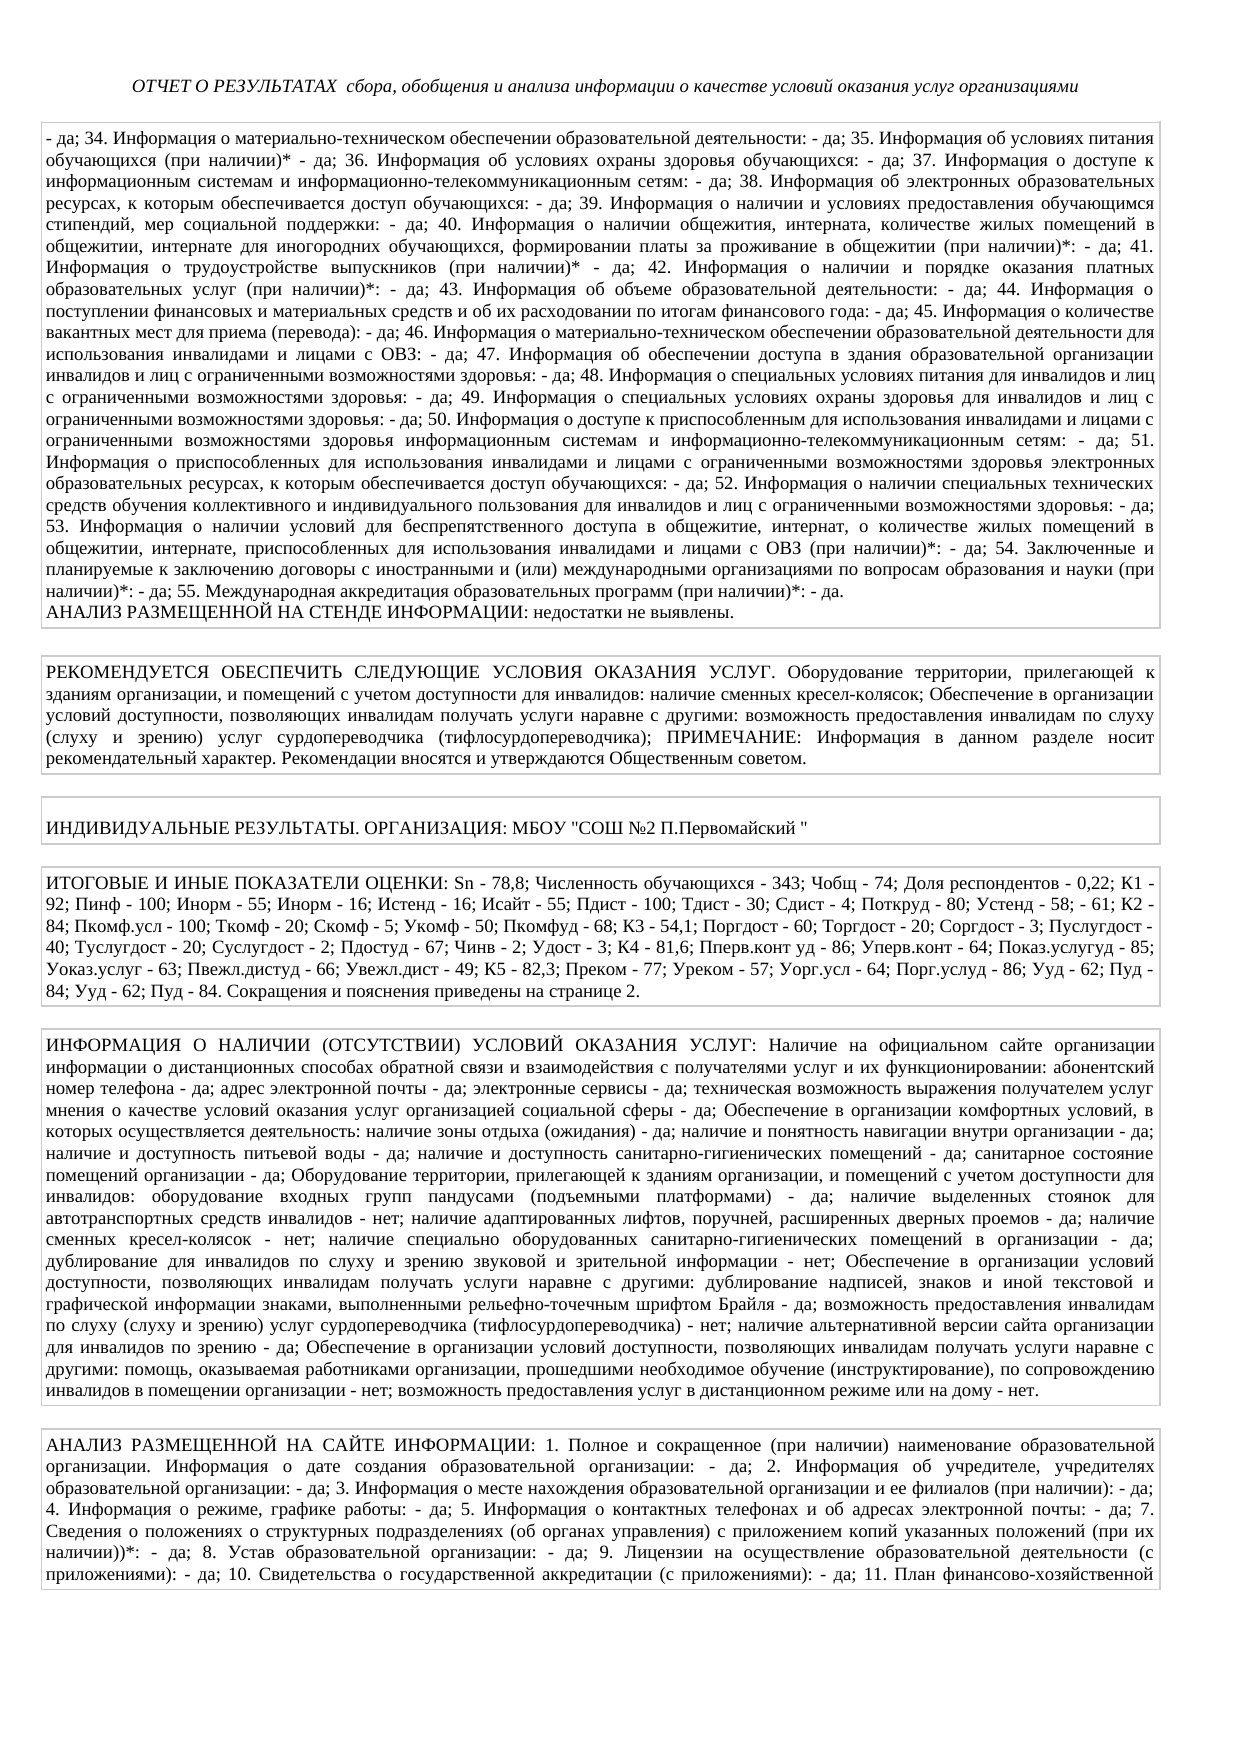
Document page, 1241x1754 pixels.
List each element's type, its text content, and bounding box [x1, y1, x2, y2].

table_header ИНДИВИДУАЛЬНЫЕ РЕЗУЛЬТАТЫ. ОРГАНИЗАЦИЯ: МБОУ "СОШ №2 П.Первомайский " [42, 798, 1159, 843]
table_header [42, 1430, 1159, 1589]
table_header ИНФОРМАЦИЯ О НАЛИЧИИ (ОТСУТСТВИИ) УСЛОВИЙ ОКАЗАНИЯ УСЛУГ: Наличие на официальном сайте организации информации о дистанционных способах обратной связи и взаимодействия с получателями услуг и их функционировании: абонентский номер телефона - да; адрес электронной почты - да; электронные сервисы - да; техническая возможность выражения получателем услуг мнения о качестве условий оказания услуг организацией социальной сферы - да; Обеспечение в организации комфортных условий, в которых осуществляется деятельность: наличие зоны отдыха (ожидания) - да; наличие и понятность навигации внутри организации - да; наличие и доступность питьевой воды - да; наличие и доступность санитарно-гигиенических помещений - да; санитарное состояние помещений организации - да; Оборудование территории, прилегающей к зданиям организации, и помещений с учетом доступности для инвалидов: оборудование входных групп пандусами (подъемными платформами) - да; наличие выделенных стоянок для автотранспортных средств инвалидов - нет; наличие адаптированных лифтов, поручней, расширенных дверных проемов - да; наличие сменных кресел-колясок - нет; наличие специально оборудованных санитарно-гигиенических помещений в организации - да; дублирование для инвалидов по слуху и зрению звуковой и зрительной информации - нет; Обеспечение в организации условий доступности, позволяющих инвалидам получать услуги наравне с другими: дублирование надписей, знаков и иной текстовой и графической информации знаками, выполненными рельефно-точечным шрифтом Брайля - да; возможность предоставления инвалидам по слуху (слуху и зрению) услуг сурдопереводчика (тифлосурдопереводчика) - нет; наличие альтернативной версии сайта организации для инвалидов по зрению - да; Обеспечение в организации условий доступности, позволяющих инвалидам получать услуги наравне с другими: помощь, оказываемая работниками организации, прошедшими необходимое обучение (инструктирование), по сопровождению инвалидов в помещении организации - нет; возможность предоставления услуг в дистанционном режиме или на дому - нет. [42, 1030, 1159, 1405]
table_header ИТОГОВЫЕ И ИНЫЕ ПОКАЗАТЕЛИ ОЦЕНКИ: Sn - 78,8; Численность обучающихся - 343; Чобщ - 74; Доля респондентов - 0,22; К1 - 92; Пинф - 100; Инорм - 55; Инорм - 16; Истенд - 16; Исайт - 55; Пдист - 100; Тдист - 30; Сдист - 4; Поткруд - 80; Устенд - 58; - 61; К2 - 84; Пкомф.усл - 100; Ткомф - 20; Скомф - 5; Укомф - 50; Пкомфуд - 68; К3 - 54,1; Поргдост - 60; Торгдост - 20; Соргдост - 3; Пуслугдост - 40; Туслугдост - 20; Суслугдост - 2; Пдостуд - 67; Чинв - 2; Удост - 3; К4 - 81,6; Пперв.конт уд - 86; Уперв.конт - 64; Показ.услугуд - 85; Уоказ.услуг - 63; Пвежл.дистуд - 66; Увежл.дист - 49; К5 - 82,3; Преком - 77; Уреком - 57; Уорг.усл - 64; Порг.услуд - 86; Ууд - 62; Пуд - 84; Ууд - 62; Пуд - 84. Сокращения и пояснения приведены на странице 2. [42, 868, 1159, 1005]
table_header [42, 123, 1159, 627]
table_header РЕКОМЕНДУЕТСЯ ОБЕСПЕЧИТЬ СЛЕДУЮЩИЕ УСЛОВИЯ ОКАЗАНИЯ УСЛУГ. Оборудование территории, прилегающей к зданиям организации, и помещений с учетом доступности для инвалидов: наличие сменных кресел-колясок; Обеспечение в организации условий доступности, позволяющих инвалидам получать услуги наравне с другими: возможность предоставления инвалидам по слуху (слуху и зрению) услуг сурдопереводчика (тифлосурдопереводчика); ПРИМЕЧАНИЕ: Информация в данном разделе носит рекомендательный характер. Рекомендации вносятся и утверждаются Общественным советом. [42, 657, 1159, 773]
